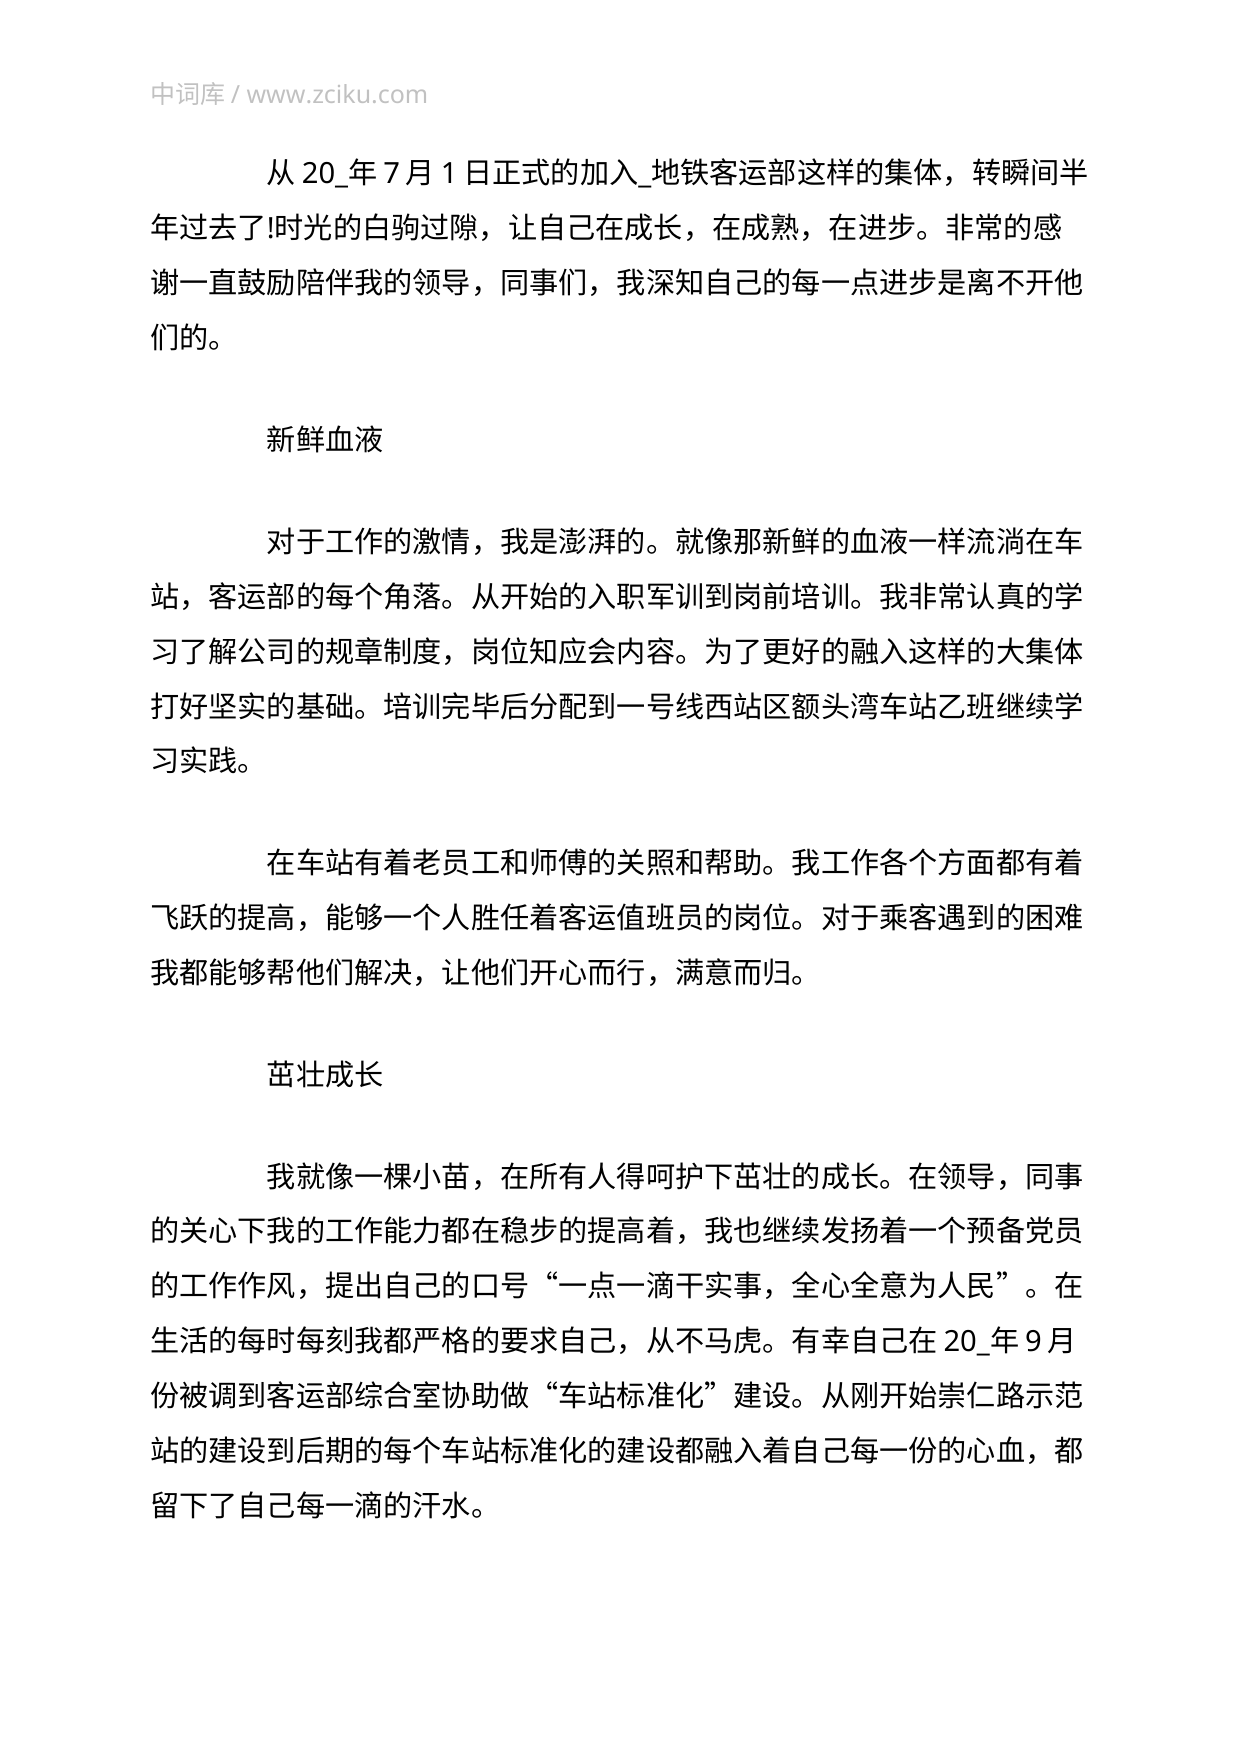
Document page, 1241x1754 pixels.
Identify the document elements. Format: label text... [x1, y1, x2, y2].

text 茁壮成长 [150, 1051, 1090, 1094]
text 从20_年7月1日正式的加入_地铁客运部这样的集体，转瞬间半年过去了!时光的白驹过隙，让自己在成长，在成熟，在进步。非常的感谢一直鼓励陪伴我的领导，同事们，我深知自己的每一点进步是离不开他们的。 [150, 150, 1090, 357]
text 我就像一棵小苗，在所有人得呵护下茁壮的成长。在领导，同事的关心下我的工作能力都在稳步的提高着，我也继续发扬着一个预备党员的工作作风，提出自己的口号“一点一滴干实事，全心全意为人民”。在生活的每时每刻我都严格的要求自己，从不马虎。有幸自己在20_年9月份被调到客运部综合室协助做“车站标准化”建设。从刚开始崇仁路示范站的建设到后期的每个车站标准化的建设都融入着自己每一份的心血，都留下了自己每一滴的汗水。 [150, 1153, 1090, 1525]
text 在车站有着老员工和师傅的关照和帮助。我工作各个方面都有着飞跃的提高，能够一个人胜任着客运值班员的岗位。对于乘客遇到的困难我都能够帮他们解决，让他们开心而行，满意而归。 [150, 840, 1090, 992]
text 对于工作的激情，我是澎湃的。就像那新鲜的血液一样流淌在车站，客运部的每个角落。从开始的入职军训到岗前培训。我非常认真的学习了解公司的规章制度，岗位知应会内容。为了更好的融入这样的大集体打好坚实的基础。培训完毕后分配到一号线西站区额头湾车站乙班继续学习实践。 [150, 518, 1090, 780]
text 新鲜血液 [150, 417, 1090, 459]
